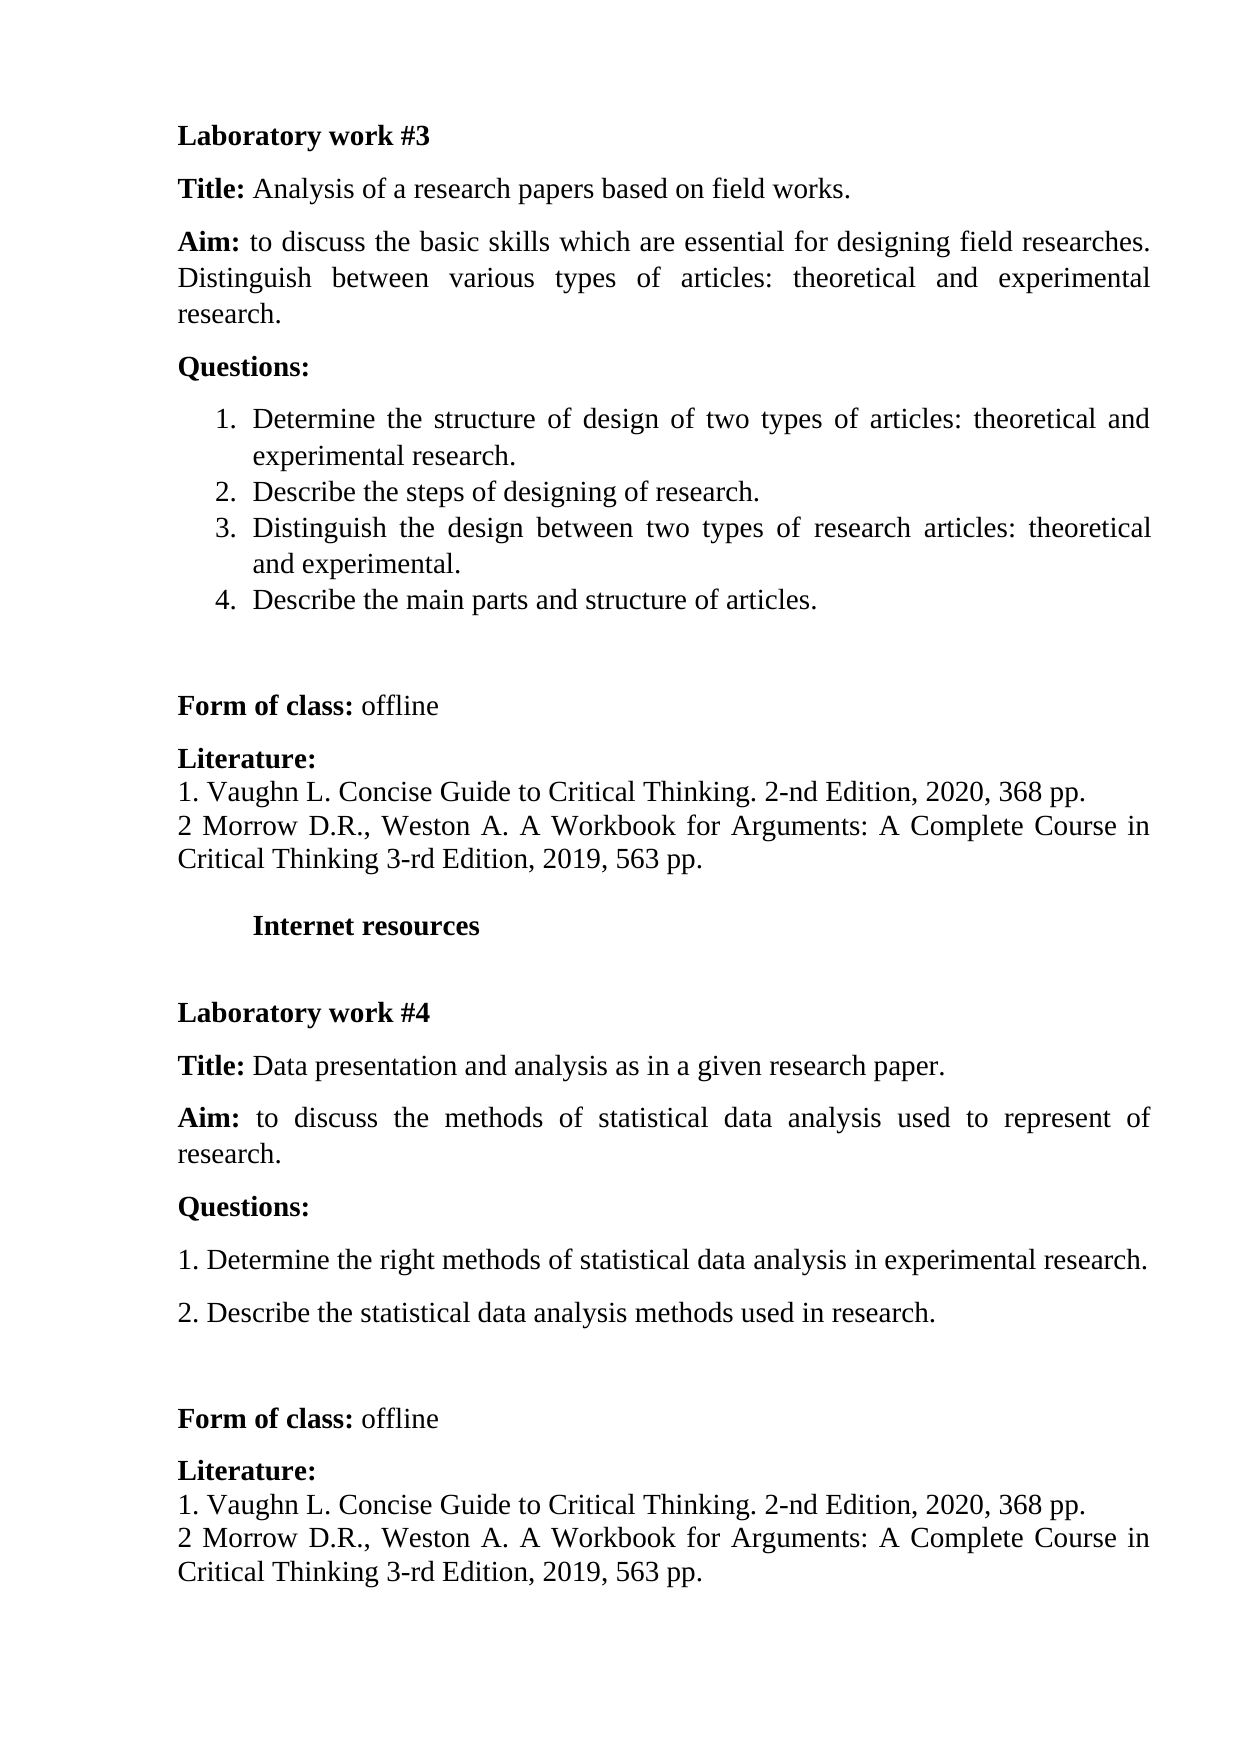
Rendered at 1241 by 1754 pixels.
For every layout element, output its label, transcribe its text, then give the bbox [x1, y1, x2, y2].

text 2 Morrow D.R., Weston A. A Workbook for Arguments: A Complete Course in Critical Thinking 3-rd Edition, 2019, 563 pp. [177, 1521, 1152, 1588]
text Laboratory work #3 [177, 118, 1152, 152]
list Describe the main parts and structure of articles. [215, 582, 1152, 616]
list Distinguish the design between two types of research articles: theoretical and experimental. [215, 510, 1152, 580]
text Title: Analysis of a research papers based on field works. [177, 171, 1152, 204]
text Questions: [177, 349, 1152, 382]
list Internet resources [252, 908, 1152, 942]
text 2 Morrow D.R., Weston A. A Workbook for Arguments: A Complete Course in Critical Thinking 3-rd Edition, 2019, 563 pp. [177, 808, 1152, 875]
text Literature: [177, 741, 1152, 774]
text Form of class: offline [177, 688, 1152, 722]
text Laboratory work #4 [177, 995, 1152, 1028]
text Title: Data presentation and analysis as in a given research paper. [177, 1048, 1152, 1081]
text 1. Vaughn L. Concise Guide to Critical Thinking. 2-nd Edition, 2020, 368 pp. [177, 774, 1152, 808]
text Literature: [177, 1453, 1152, 1487]
text 1. Vaughn L. Concise Guide to Critical Thinking. 2-nd Edition, 2020, 368 pp. [177, 1487, 1152, 1521]
text 1. Determine the right methods of statistical data analysis in experimental research. [177, 1242, 1152, 1276]
text Form of class: offline [177, 1401, 1152, 1434]
text 2. Describe the statistical data analysis methods used in research. [177, 1295, 1152, 1329]
text Questions: [177, 1189, 1152, 1223]
text Aim: to discuss the methods of statistical data analysis used to represent of research. [177, 1101, 1152, 1170]
text Aim: to discuss the basic skills which are essential for designing field researches. Distinguish between various types of articles: theoretical and experimental research. [177, 224, 1152, 329]
list Describe the steps of designing of research. [215, 474, 1152, 507]
list Determine the structure of design of two types of articles: theoretical and experimental research. [215, 402, 1152, 471]
